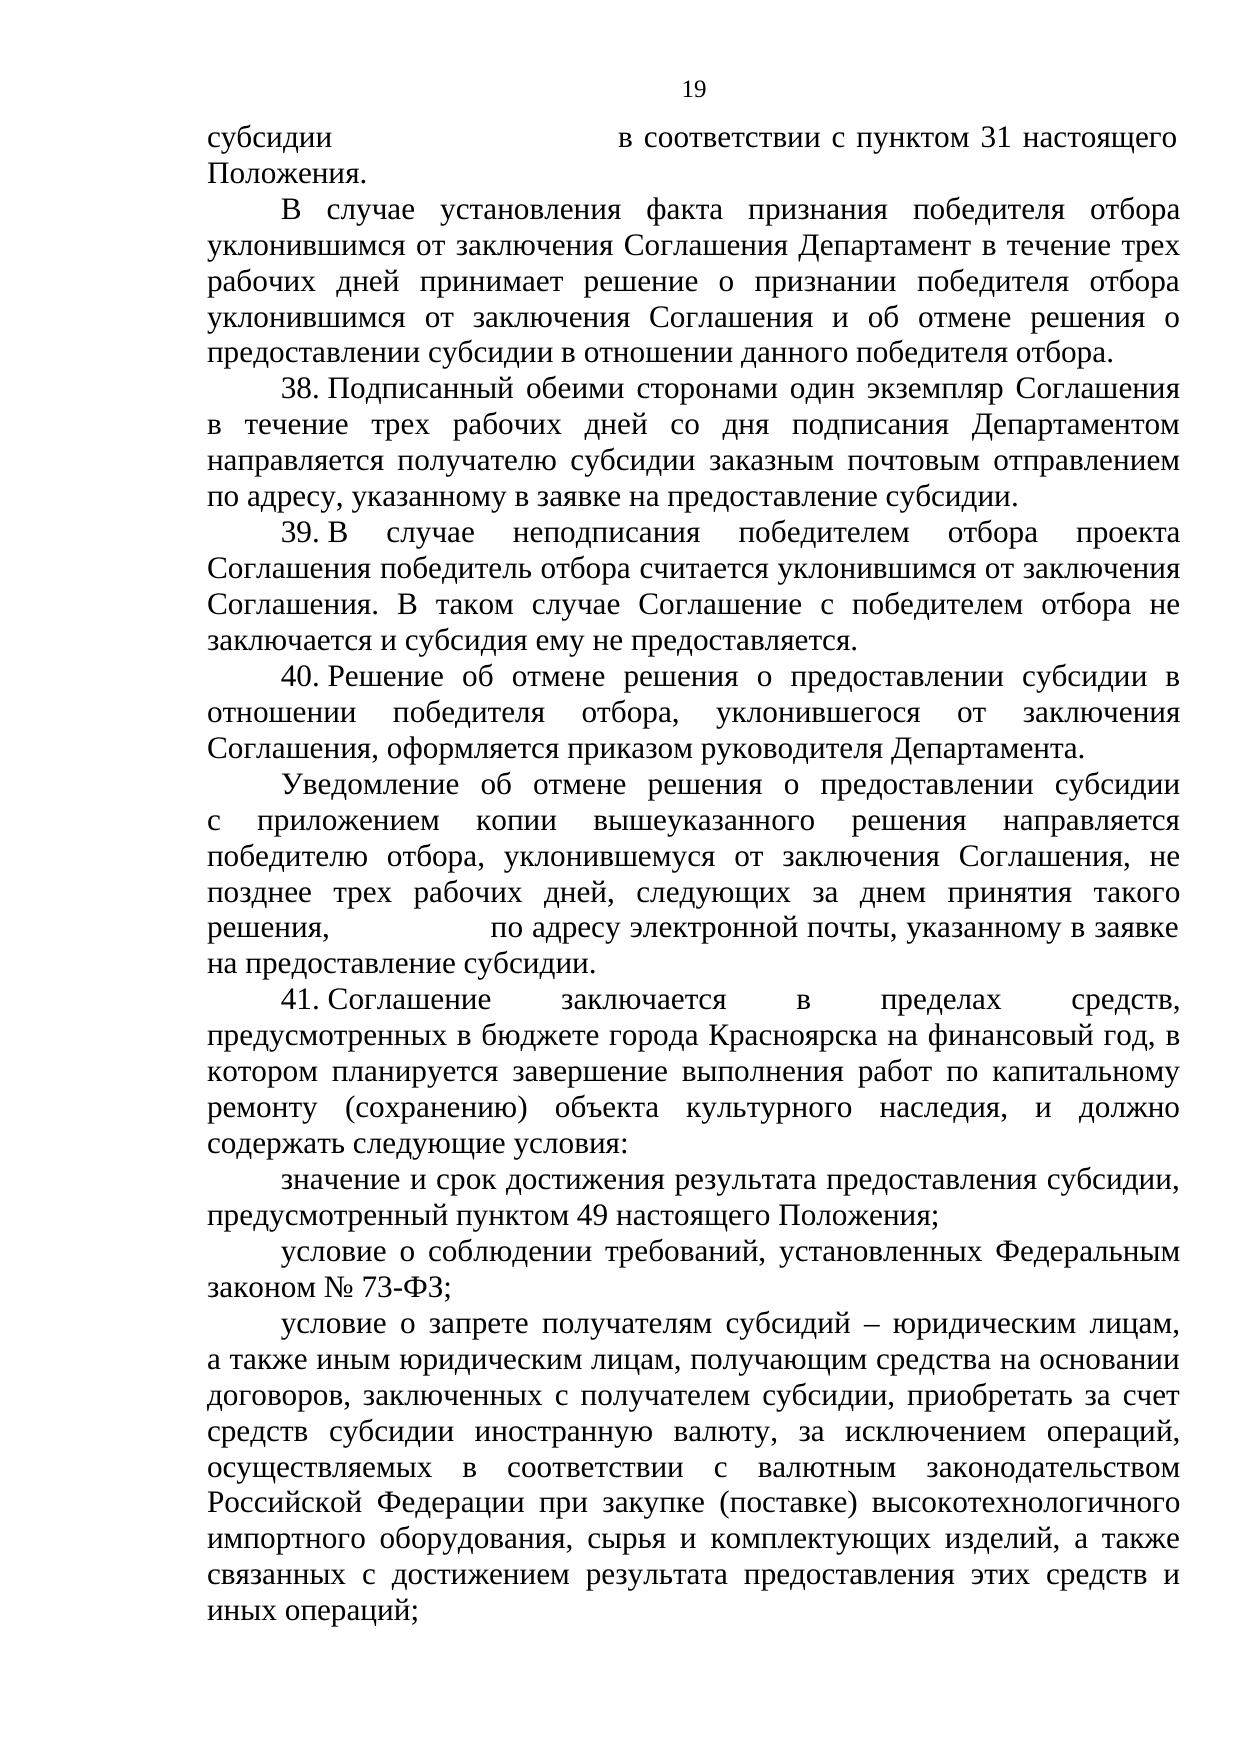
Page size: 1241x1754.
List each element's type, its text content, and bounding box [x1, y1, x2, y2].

list Соглашение заключается в пределах средств, предусмотренных в бюджете города Красноярска на финансовый год, в котором планируется завершение выполнения работ по капитальному ремонту (сохранению) объекта культурного наследия, и должно содержать следующие условия: [207, 981, 1181, 1160]
text условие о соблюдении требований, установленных Федеральным законом № 73-ФЗ; [207, 1232, 1181, 1304]
text Уведомление об отмене решения о предоставлении субсидии с приложением копии вышеуказанного решения направляется победителю отбора, уклонившемуся от заключения Соглашения, не позднее трех рабочих дней, следующих за днем принятия такого решения, по адресу электронной почты, указанному в заявке на предоставление субсидии. [207, 765, 1181, 981]
list В случае неподписания победителем отбора проекта Соглашения победитель отбора считается уклонившимся от заключения Соглашения. В таком случае Соглашение с победителем отбора не заключается и субсидия ему не предоставляется. [207, 513, 1181, 657]
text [207, 118, 1181, 190]
text значение и срок достижения результата предоставления субсидии, предусмотренный пунктом 49 настоящего Положения; [207, 1160, 1181, 1232]
text В случае установления факта признания победителя отбора уклонившимся от заключения Соглашения Департамент в течение трех рабочих дней принимает решение о признании победителя отбора уклонившимся от заключения Соглашения и об отмене решения о предоставлении субсидии в отношении данного победителя отбора. [207, 190, 1181, 370]
text условие о запрете получателям субсидий – юридическим лицам, а также иным юридическим лицам, получающим средства на основании договоров, заключенных с получателем субсидии, приобретать за счет средств субсидии иностранную валюту, за исключением операций, осуществляемых в соответствии с валютным законодательством Российской Федерации при закупке (поставке) высокотехнологичного импортного оборудования, сырья и комплектующих изделий, а также связанных с достижением результата предоставления этих средств и иных операций; [207, 1304, 1181, 1627]
list Решение об отмене решения о предоставлении субсидии в отношении победителя отбора, уклонившегося от заключения Соглашения, оформляется приказом руководителя Департамента. [207, 657, 1181, 765]
list Подписанный обеими сторонами один экземпляр Соглашения в течение трех рабочих дней со дня подписания Департаментом направляется получателю субсидии заказным почтовым отправлением по адресу, указанному в заявке на предоставление субсидии. [207, 370, 1181, 513]
